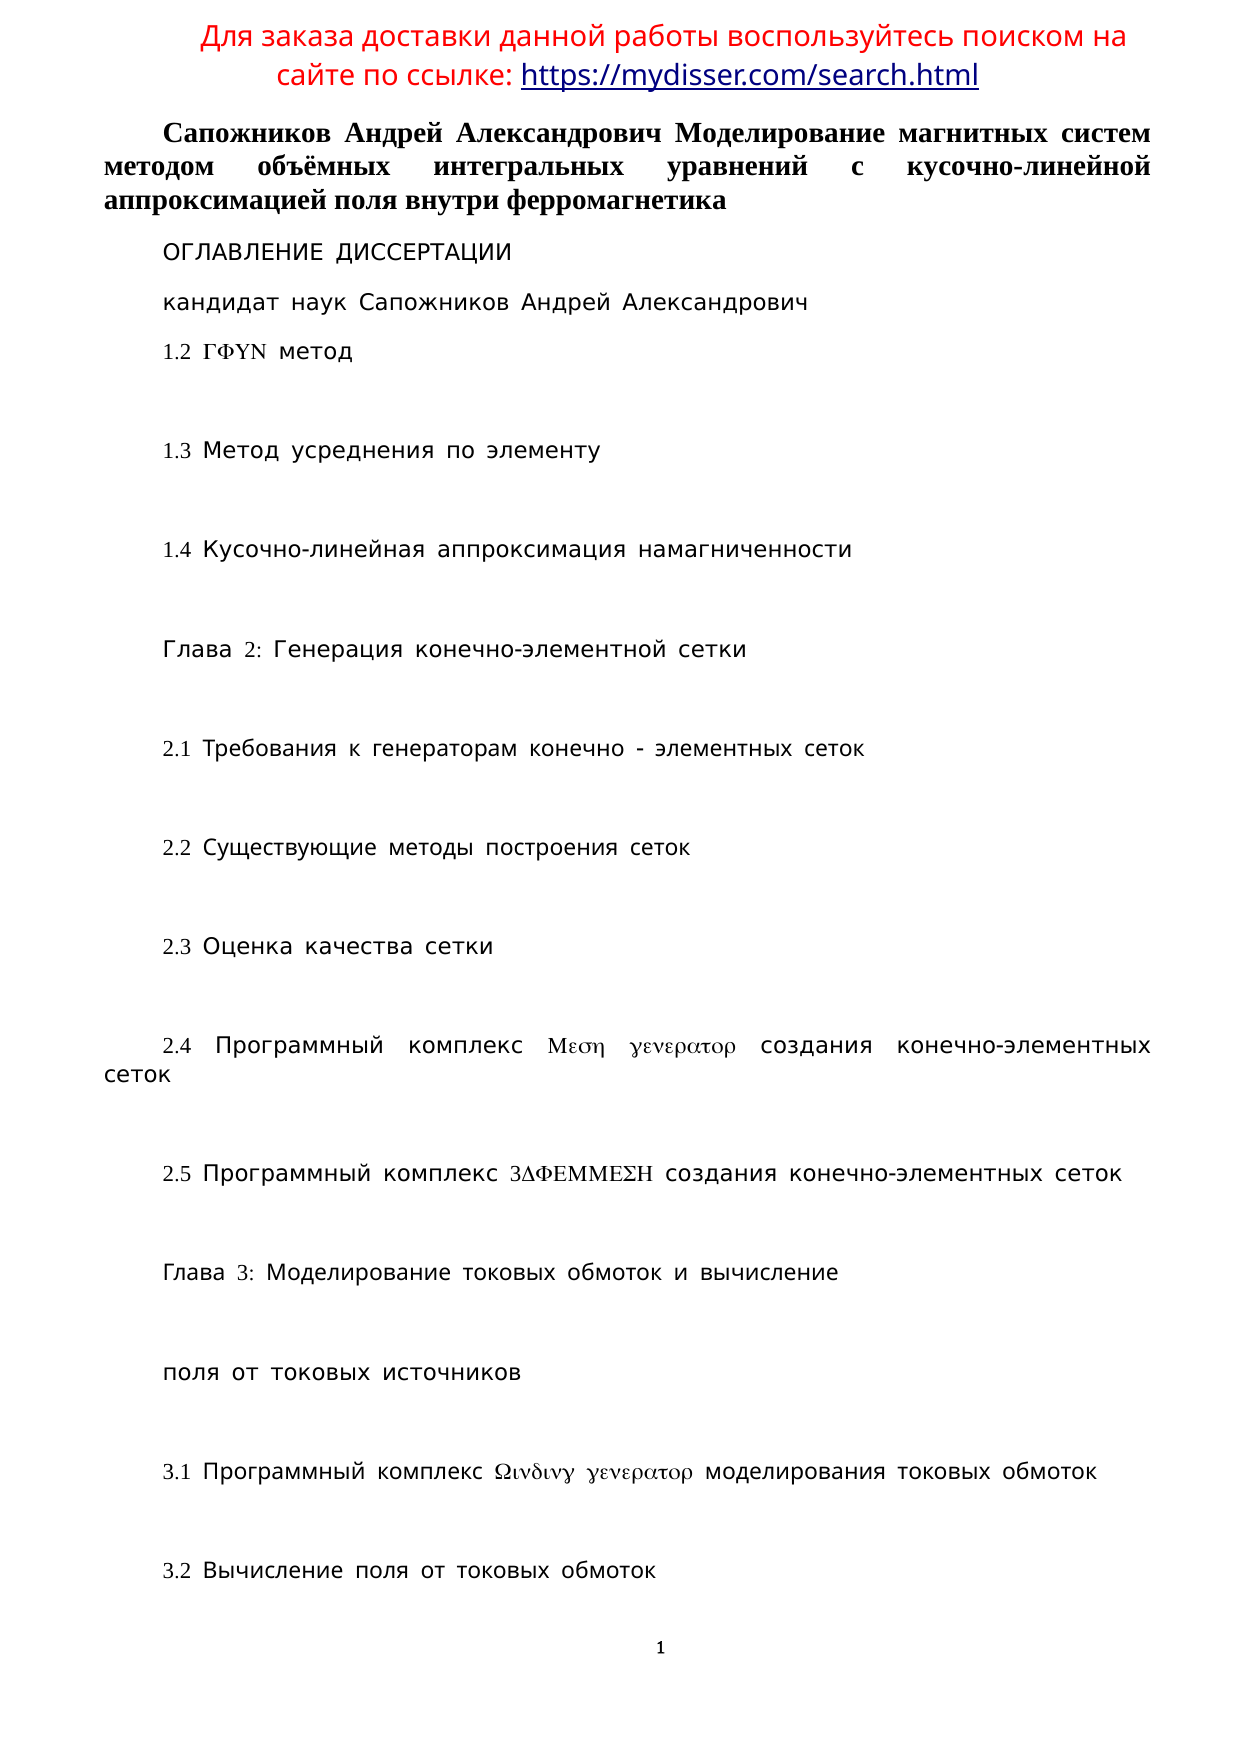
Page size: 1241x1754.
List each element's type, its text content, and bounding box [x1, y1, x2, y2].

text 2.3 Оценка качества сетки [103, 931, 1152, 959]
text 1.3 Метод усреднения по элементу [103, 435, 1152, 463]
text 3.2 Вычисление поля от токовых обмоток [103, 1554, 1152, 1583]
text 2.1 Требования к генераторам конечно - элементных сеток [103, 732, 1152, 761]
text Глава 2: Генерация конечно-элементной сетки [103, 633, 1152, 662]
text 3.1 Программный комплекс Winding generator моделирования токовых обмоток [103, 1455, 1152, 1484]
text поля от токовых источников [103, 1356, 1152, 1385]
text Сапожников Андрей Александрович Моделирование магнитных систем методом объёмных интегральных уравнений с кусочно-линейной аппроксимацией поля внутри ферромагнетика [103, 115, 1152, 216]
text 1.2 GFUN метод [103, 336, 1152, 364]
text Глава 3: Моделирование токовых обмоток и вычисление [103, 1257, 1152, 1286]
text 2.4 Программный комплекс Mesh generator создания конечно-элементных сеток [103, 1030, 1152, 1087]
text 2.5 Программный комплекс 3DFEMMESH создания конечно-элементных сеток [103, 1158, 1152, 1186]
text 2.2 Существующие методы построения сеток [103, 831, 1152, 860]
text 1.4 Кусочно-линейная аппроксимация намагниченности [103, 534, 1152, 563]
text ОГЛАВЛЕНИЕ ДИССЕРТАЦИИ [103, 236, 1152, 265]
text кандидат наук Сапожников Андрей Александрович [103, 286, 1152, 315]
